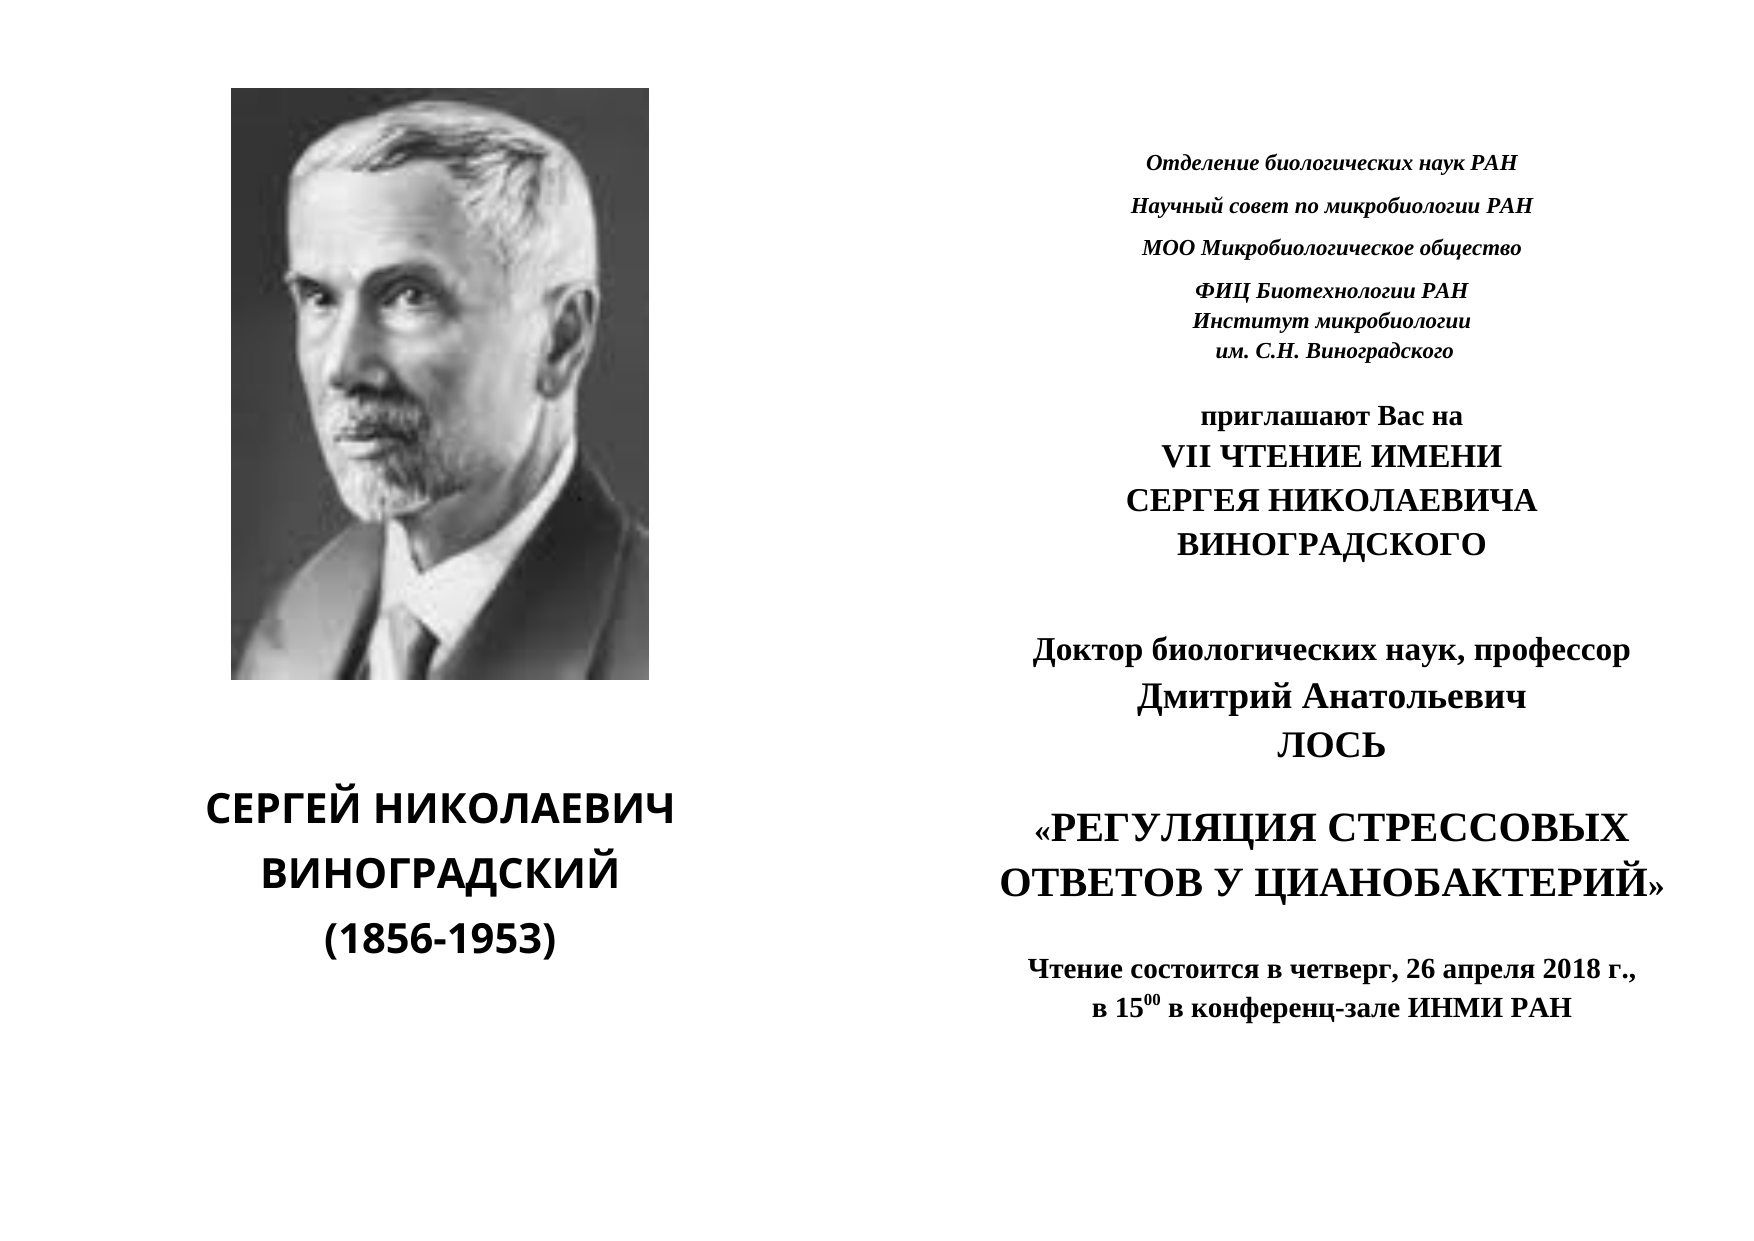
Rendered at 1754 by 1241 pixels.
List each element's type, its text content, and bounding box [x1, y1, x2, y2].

text Научный совет по микробиологии РАН [980, 192, 1683, 218]
text Институт микробиологии [980, 307, 1683, 334]
text VII ЧТЕНИЕ ИМЕНИ [980, 437, 1683, 475]
text им. С.Н. Виноградского [980, 338, 1683, 364]
picture [231, 88, 649, 680]
text Дмитрий Анатольевич [980, 673, 1683, 716]
text СЕРГЕЯ НИКОЛАЕВИЧА ВИНОГРАДСКОГО [980, 481, 1683, 563]
text (1856-1953) [89, 909, 792, 966]
text Доктор биологических наук, профессор [980, 629, 1683, 667]
text СЕРГЕЙ НИКОЛАЕВИЧ ВИНОГРАДСКИЙ [89, 779, 792, 901]
text приглашают Вас на [980, 398, 1683, 432]
text ЛОСЬ [980, 723, 1683, 766]
text Чтение состоится в четверг, 26 апреля 2018 г., [980, 951, 1683, 985]
text Отделение биологических наук РАН [980, 149, 1683, 175]
text МОО Микробиологическое общество [980, 234, 1683, 261]
text в 1500 в конференц-зале ИНМИ РАН [980, 990, 1683, 1023]
text ФИЦ Биотехнологии РАН [980, 277, 1683, 303]
text «РЕГУЛЯЦИЯ СТРЕССОВЫХ ОТВЕТОВ У ЦИАНОБАКТЕРИЙ» [980, 803, 1683, 906]
